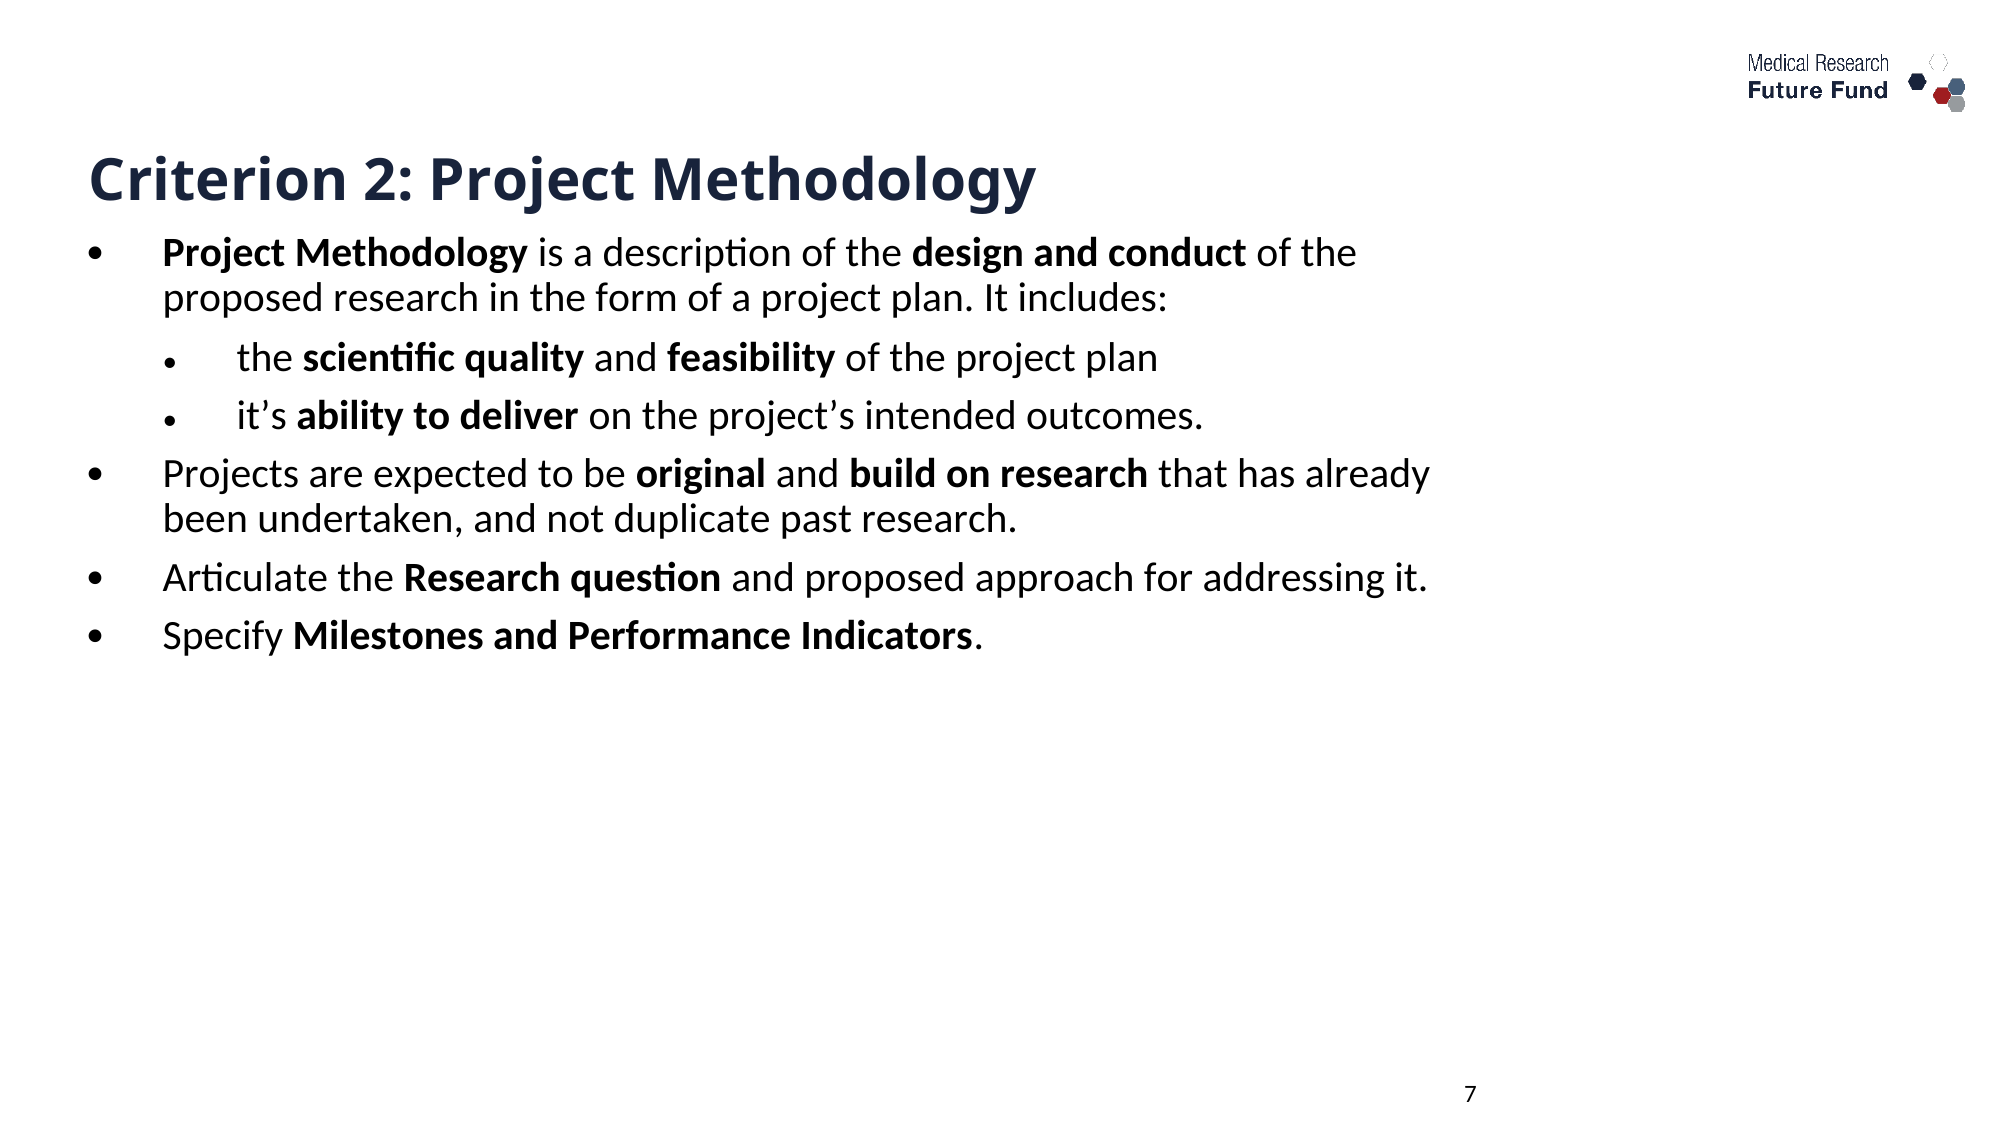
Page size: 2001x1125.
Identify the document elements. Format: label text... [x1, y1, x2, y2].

list Specify Milestones and Performance Indicators. [89, 613, 1477, 659]
list Projects are expected to be original and build on research that has already been undertaken, and not duplicate past research. [89, 451, 1477, 542]
list Articulate the Research question and proposed approach for addressing it. [89, 555, 1477, 601]
list it’s ability to deliver on the project’s intended outcomes. [162, 393, 1477, 438]
list Project Methodology is a description of the design and conduct of the proposed research in the form of a project plan. It includes: [89, 230, 1477, 322]
list the scientific quality and feasibility of the project plan [162, 334, 1477, 380]
subtitle Criterion 2: Project Methodology [89, 138, 1477, 218]
picture [1747, 51, 1965, 112]
